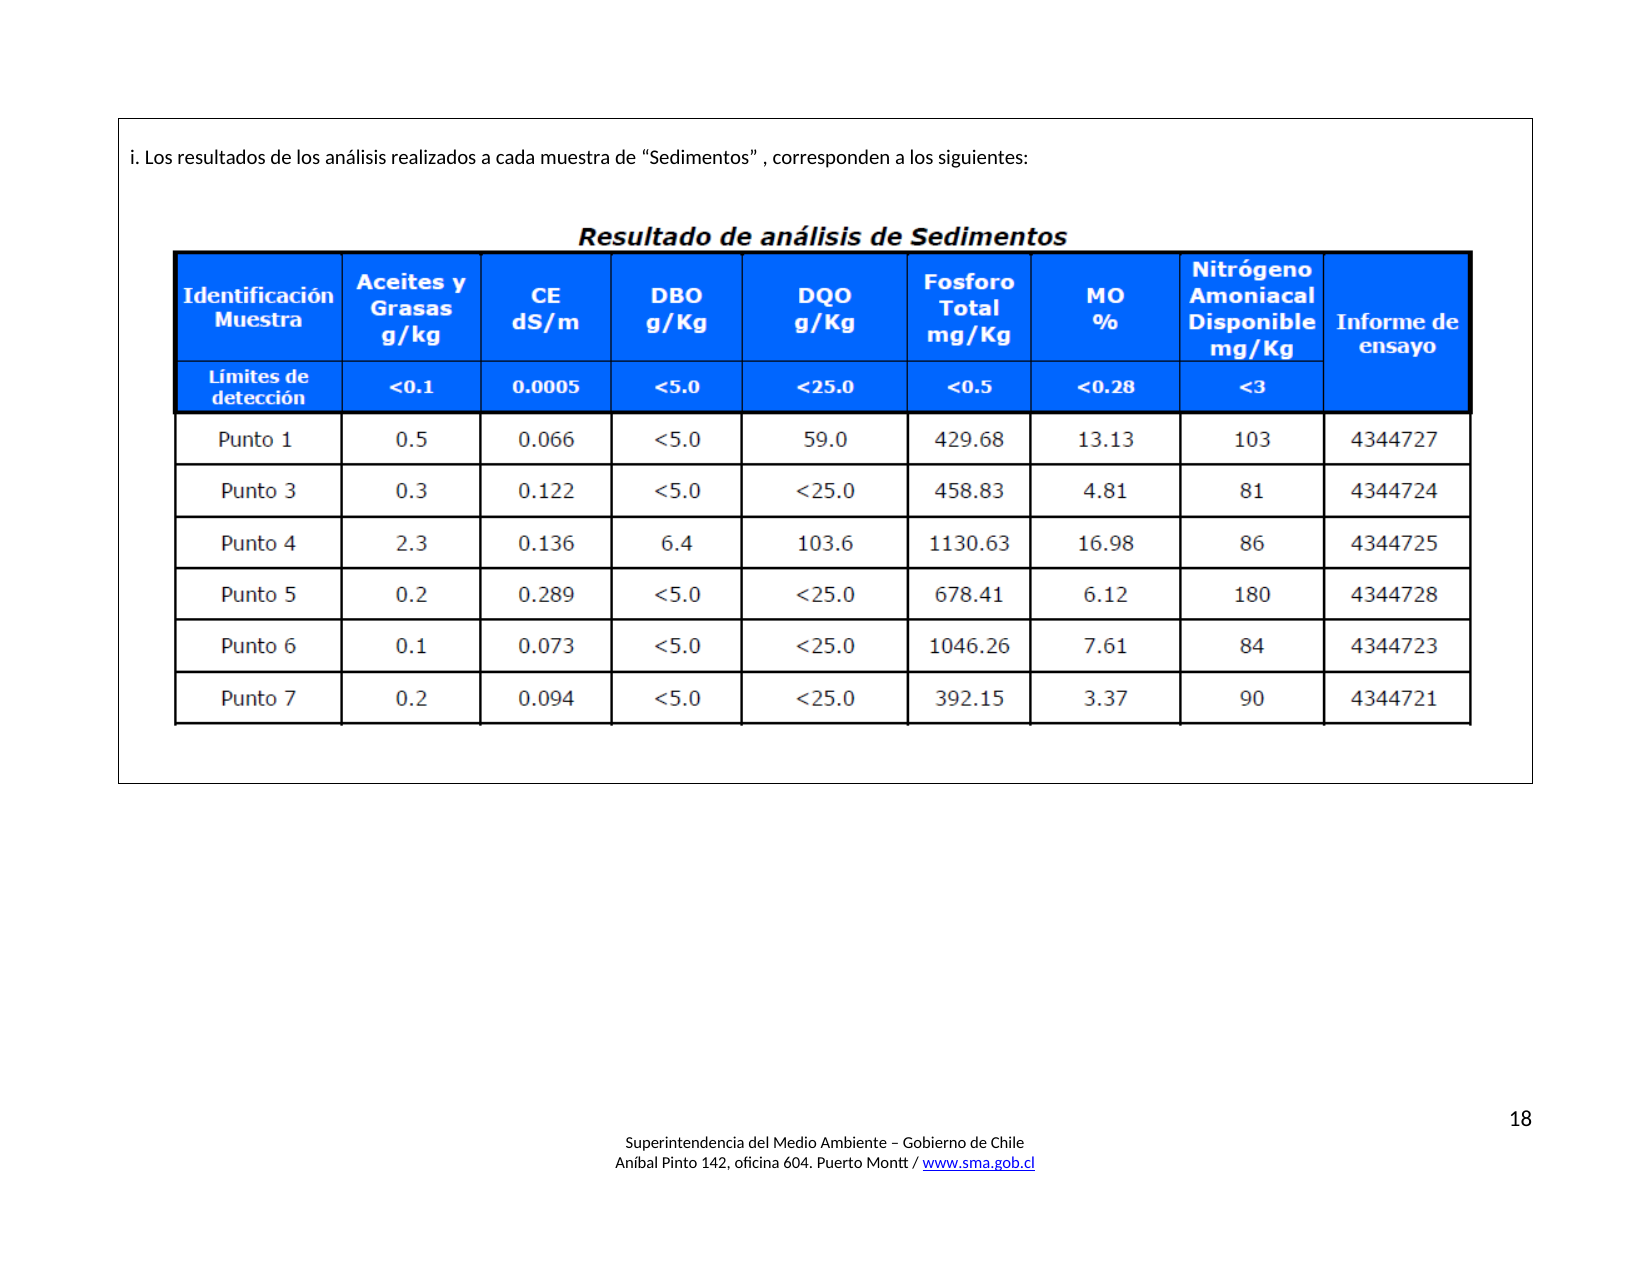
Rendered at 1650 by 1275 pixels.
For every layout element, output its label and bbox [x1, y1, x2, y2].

table_cell [119, 119, 1532, 783]
